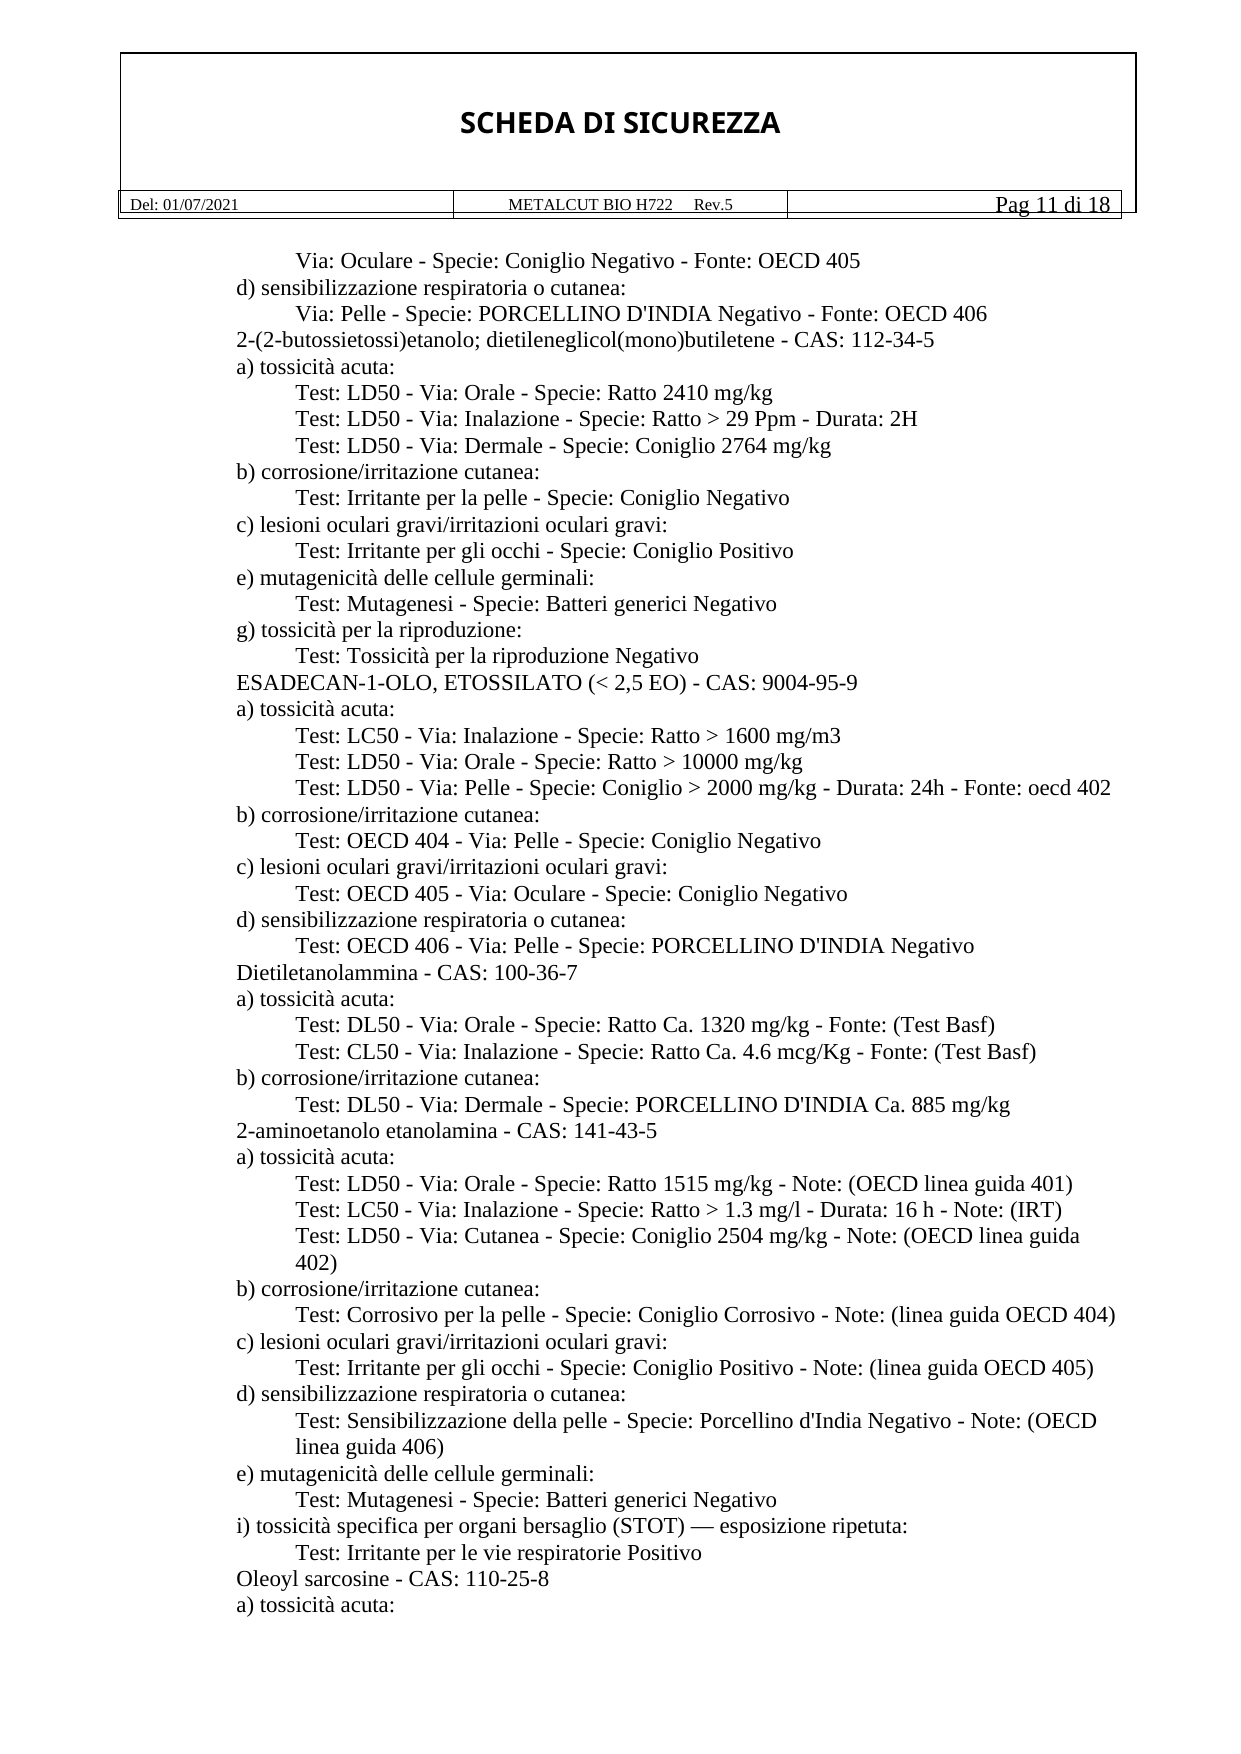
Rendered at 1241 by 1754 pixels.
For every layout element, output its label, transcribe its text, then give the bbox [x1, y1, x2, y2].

text Via: Pelle - Specie: PORCELLINO D'INDIA Negativo - Fonte: OECD 406 [295, 300, 1122, 326]
text Test: DL50 - Via: Dermale - Specie: PORCELLINO D'INDIA Ca. 885 mg/kg [295, 1091, 1122, 1117]
text Test: Irritante per le vie respiratorie Positivo [295, 1539, 1122, 1565]
text e) mutagenicità delle cellule germinali: [236, 563, 1122, 590]
text Dietiletanolammina - CAS: 100-36-7 [236, 959, 1122, 985]
text Test: LD50 - Via: Cutanea - Specie: Coniglio 2504 mg/kg - Note: (OECD linea guida 402) [295, 1222, 1122, 1275]
text a) tossicità acuta: [236, 1591, 1122, 1618]
text Test: Sensibilizzazione della pelle - Specie: Porcellino d'India Negativo - Note: (OECD linea guida 406) [295, 1407, 1122, 1459]
text b) corrosione/irritazione cutanea: [236, 458, 1122, 484]
text 2-(2-butossietossi)etanolo; dietileneglicol(mono)butiletene - CAS: 112-34-5 [236, 326, 1122, 353]
text Test: LD50 - Via: Dermale - Specie: Coniglio 2764 mg/kg [295, 432, 1122, 458]
text Test: OECD 405 - Via: Oculare - Specie: Coniglio Negativo [295, 880, 1122, 906]
text e) mutagenicità delle cellule germinali: [236, 1459, 1122, 1486]
text Test: LC50 - Via: Inalazione - Specie: Ratto > 1600 mg/m3 [295, 722, 1122, 748]
text Test: Tossicità per la riproduzione Negativo [295, 643, 1122, 669]
text a) tossicità acuta: [236, 985, 1122, 1012]
text 2-aminoetanolo etanolamina - CAS: 141-43-5 [236, 1117, 1122, 1143]
text Test: LD50 - Via: Orale - Specie: Ratto 1515 mg/kg - Note: (OECD linea guida 401) [295, 1170, 1122, 1196]
text b) corrosione/irritazione cutanea: [236, 1064, 1122, 1091]
text Oleoyl sarcosine - CAS: 110-25-8 [236, 1565, 1122, 1591]
text Test: LD50 - Via: Orale - Specie: Ratto 2410 mg/kg [295, 379, 1122, 405]
text Test: Mutagenesi - Specie: Batteri generici Negativo [295, 1486, 1122, 1512]
text Test: Irritante per gli occhi - Specie: Coniglio Positivo [295, 537, 1122, 563]
text i) tossicità specifica per organi bersaglio (STOT) — esposizione ripetuta: [236, 1512, 1122, 1539]
text c) lesioni oculari gravi/irritazioni oculari gravi: [236, 511, 1122, 537]
text Test: Corrosivo per la pelle - Specie: Coniglio Corrosivo - Note: (linea guida OECD 404) [295, 1301, 1122, 1328]
text d) sensibilizzazione respiratoria o cutanea: [236, 1381, 1122, 1407]
text Test: OECD 404 - Via: Pelle - Specie: Coniglio Negativo [295, 827, 1122, 853]
text Test: LD50 - Via: Orale - Specie: Ratto > 10000 mg/kg [295, 748, 1122, 774]
text g) tossicità per la riproduzione: [236, 616, 1122, 643]
text Test: DL50 - Via: Orale - Specie: Ratto Ca. 1320 mg/kg - Fonte: (Test Basf) [295, 1012, 1122, 1038]
text a) tossicità acuta: [236, 353, 1122, 379]
text Via: Oculare - Specie: Coniglio Negativo - Fonte: OECD 405 [295, 247, 1122, 274]
text Test: Mutagenesi - Specie: Batteri generici Negativo [295, 590, 1122, 616]
text Test: LD50 - Via: Inalazione - Specie: Ratto > 29 Ppm - Durata: 2H [295, 405, 1122, 432]
text a) tossicità acuta: [236, 695, 1122, 722]
text c) lesioni oculari gravi/irritazioni oculari gravi: [236, 853, 1122, 880]
text b) corrosione/irritazione cutanea: [236, 1275, 1122, 1301]
text Test: CL50 - Via: Inalazione - Specie: Ratto Ca. 4.6 mcg/Kg - Fonte: (Test Basf) [295, 1038, 1122, 1064]
text Test: OECD 406 - Via: Pelle - Specie: PORCELLINO D'INDIA Negativo [295, 932, 1122, 959]
text Test: LD50 - Via: Pelle - Specie: Coniglio > 2000 mg/kg - Durata: 24h - Fonte: oecd 402 [295, 774, 1122, 801]
text b) corrosione/irritazione cutanea: [236, 801, 1122, 827]
text c) lesioni oculari gravi/irritazioni oculari gravi: [236, 1328, 1122, 1354]
text Test: Irritante per gli occhi - Specie: Coniglio Positivo - Note: (linea guida OECD 405) [295, 1354, 1122, 1381]
text Test: Irritante per la pelle - Specie: Coniglio Negativo [295, 484, 1122, 511]
text d) sensibilizzazione respiratoria o cutanea: [236, 906, 1122, 932]
text d) sensibilizzazione respiratoria o cutanea: [236, 274, 1122, 300]
text ESADECAN-1-OLO, ETOSSILATO (< 2,5 EO) - CAS: 9004-95-9 [236, 669, 1122, 695]
text Test: LC50 - Via: Inalazione - Specie: Ratto > 1.3 mg/l - Durata: 16 h - Note: (IRT) [295, 1196, 1122, 1222]
text a) tossicità acuta: [236, 1143, 1122, 1170]
